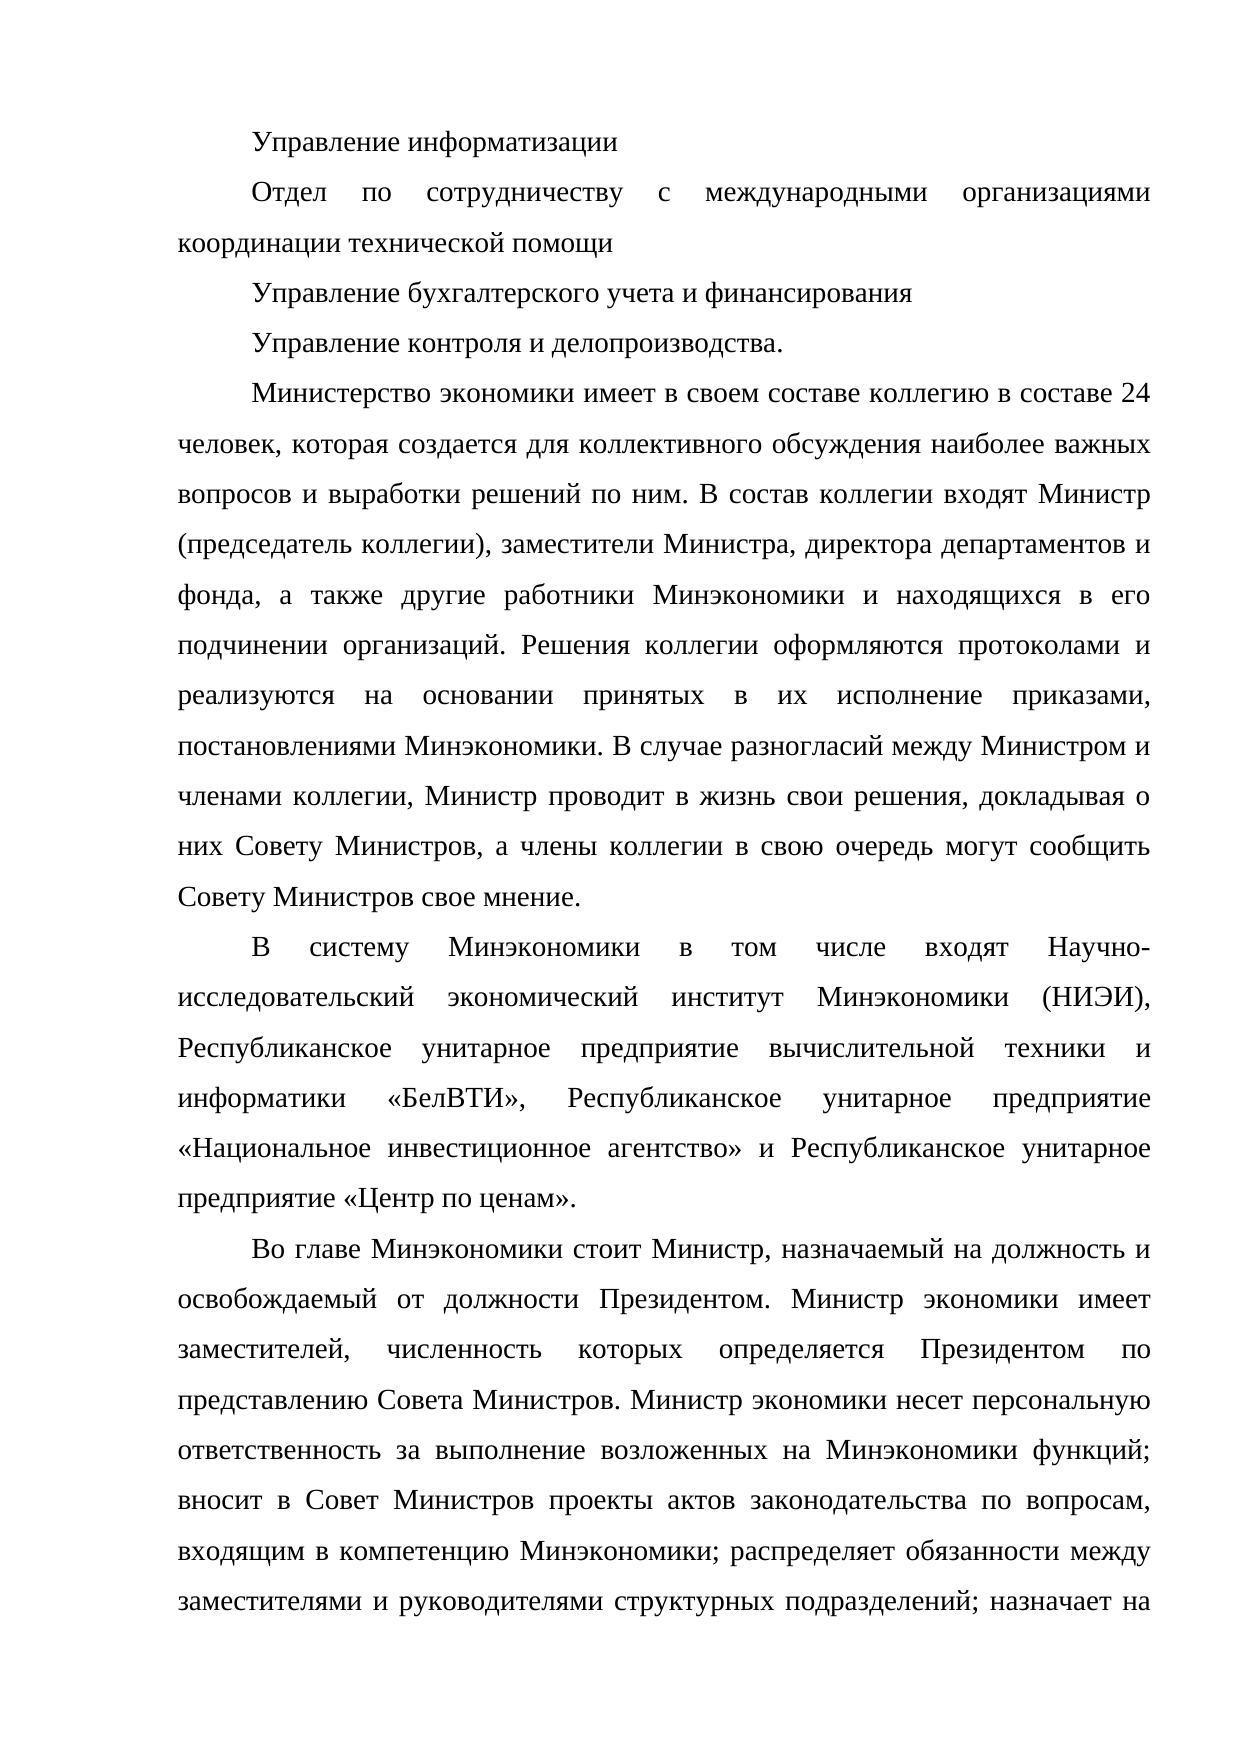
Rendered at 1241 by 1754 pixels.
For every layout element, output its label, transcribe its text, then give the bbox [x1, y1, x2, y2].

text Управление информатизации [177, 124, 1152, 158]
text Управление контроля и делопроизводства. [177, 325, 1152, 359]
text Министерство экономики имеет в своем составе коллегию в составе 24 человек, которая создается для коллективного обсуждения наиболее важных вопросов и выработки решений по ним. В состав коллегии входят Министр (председатель коллегии), заместители Министра, директора департаментов и фонда, а также другие работники Минэкономики и находящихся в его подчинении организаций. Решения коллегии оформляются протоколами и реализуются на основании принятых в их исполнение приказами, постановлениями Минэкономики. В случае разногласий между Министром и членами коллегии, Министр проводит в жизнь свои решения, докладывая о них Совету Министров, а члены коллегии в свою очередь могут сообщить Совету Министров свое мнение. [177, 376, 1152, 912]
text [177, 1231, 1152, 1617]
text Управление бухгалтерского учета и финансирования [177, 275, 1152, 308]
text Отдел по сотрудничеству с международными организациями координации технической помощи [177, 174, 1152, 258]
text В систему Минэкономики в том числе входят Научно-исследовательский экономический институт Минэкономики (НИЭИ), Республиканское унитарное предприятие вычислительной техники и информатики «БелВТИ», Республиканское унитарное предприятие «Национальное инвестиционное агентство» и Республиканское унитарное предприятие «Центр по ценам». [177, 929, 1152, 1214]
